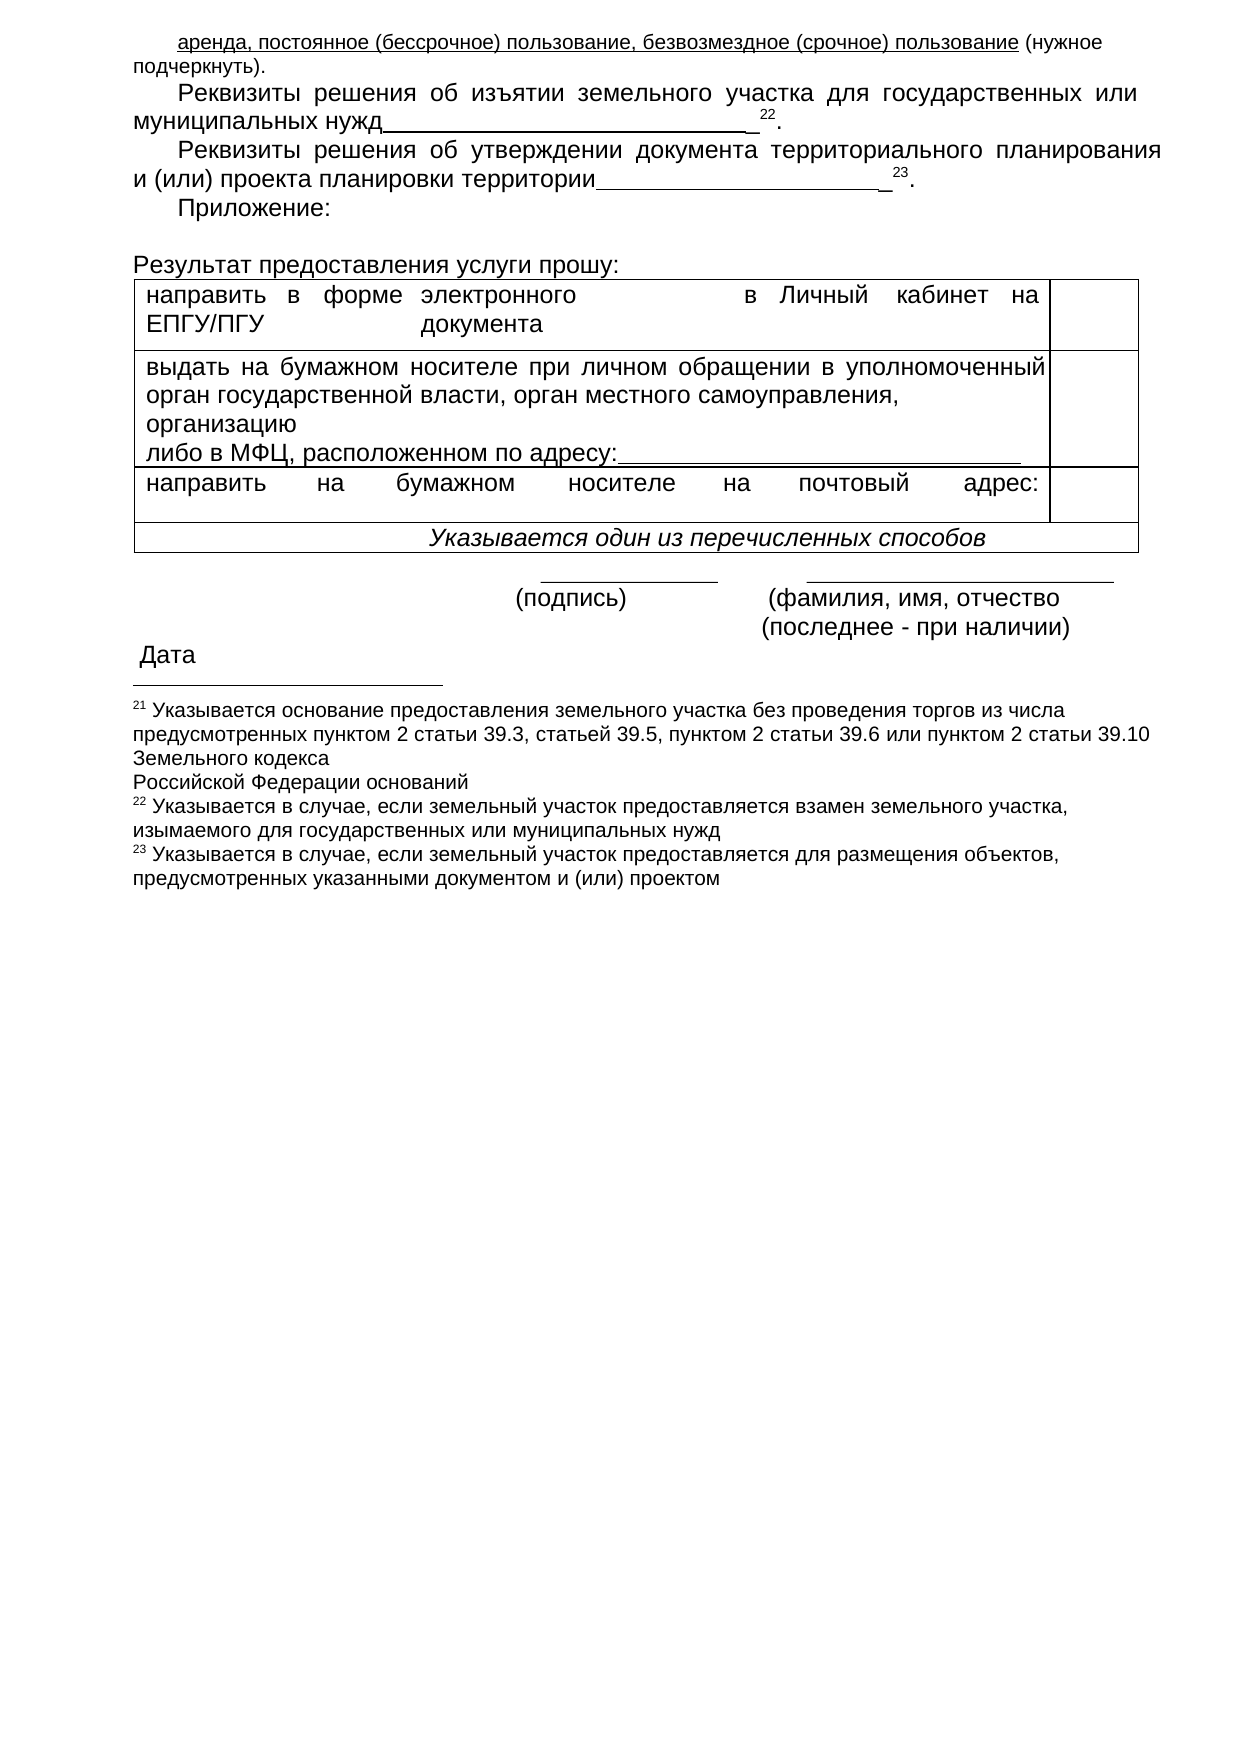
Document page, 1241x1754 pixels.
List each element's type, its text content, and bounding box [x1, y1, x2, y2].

table_cell Указывается один из перечисленных способов [135, 523, 1138, 552]
table_header форме электронного документа [308, 280, 722, 350]
table_header Личный кабинет на [768, 280, 1049, 350]
table_header направить в ЕПГУ/ПГУ [135, 280, 307, 350]
text Реквизиты решения об утверждении документа территориального планирования и (или) проекта планировки территории _23. [133, 135, 1167, 192]
text (подпись) (фамилия, имя, отчество [118, 582, 1060, 612]
text аренда, постоянное (бессрочное) пользование, безвозмездное (срочное) пользование (нужное подчеркнуть). [133, 29, 1167, 77]
text 23 Указывается в случае, если земельный участок предоставляется для размещения объектов, предусмотренных указанными документом и (или) проектом [133, 842, 1167, 890]
text 21 Указывается основание предоставления земельного участка без проведения торгов из числа предусмотренных пунктом 2 статьи 39.3, статьей 39.5, пунктом 2 статьи 39.6 или пунктом 2 статьи 39.10 Земельного кодекса [133, 698, 1167, 770]
table_header [1051, 280, 1138, 350]
table_cell на [722, 468, 768, 522]
text Российской Федерации оснований [133, 770, 1167, 794]
table_header в [722, 280, 768, 350]
text Дата [139, 641, 1167, 669]
text (последнее - при наличии) [118, 612, 1070, 641]
table_cell направить [135, 468, 307, 522]
table_cell выдать на бумажном носителе при личном обращении в уполномоченный орган государственной власти, орган местного самоуправления, организацию либо в МФЦ, расположенном по адресу: [135, 351, 1049, 466]
table_cell [1051, 351, 1138, 466]
table_cell [1051, 468, 1138, 522]
text Реквизиты решения об изъятии земельного участка для государственных или муниципальных нужд _22. [133, 77, 1167, 135]
table_cell почтовый адрес: [768, 468, 1049, 522]
table_cell на бумажном носителе [308, 468, 722, 522]
text Приложение: [133, 192, 1167, 221]
text Результат предоставления услуги прошу: [133, 250, 1167, 279]
text 22 Указывается в случае, если земельный участок предоставляется взамен земельного участка, изымаемого для государственных или муниципальных нужд [133, 794, 1167, 842]
